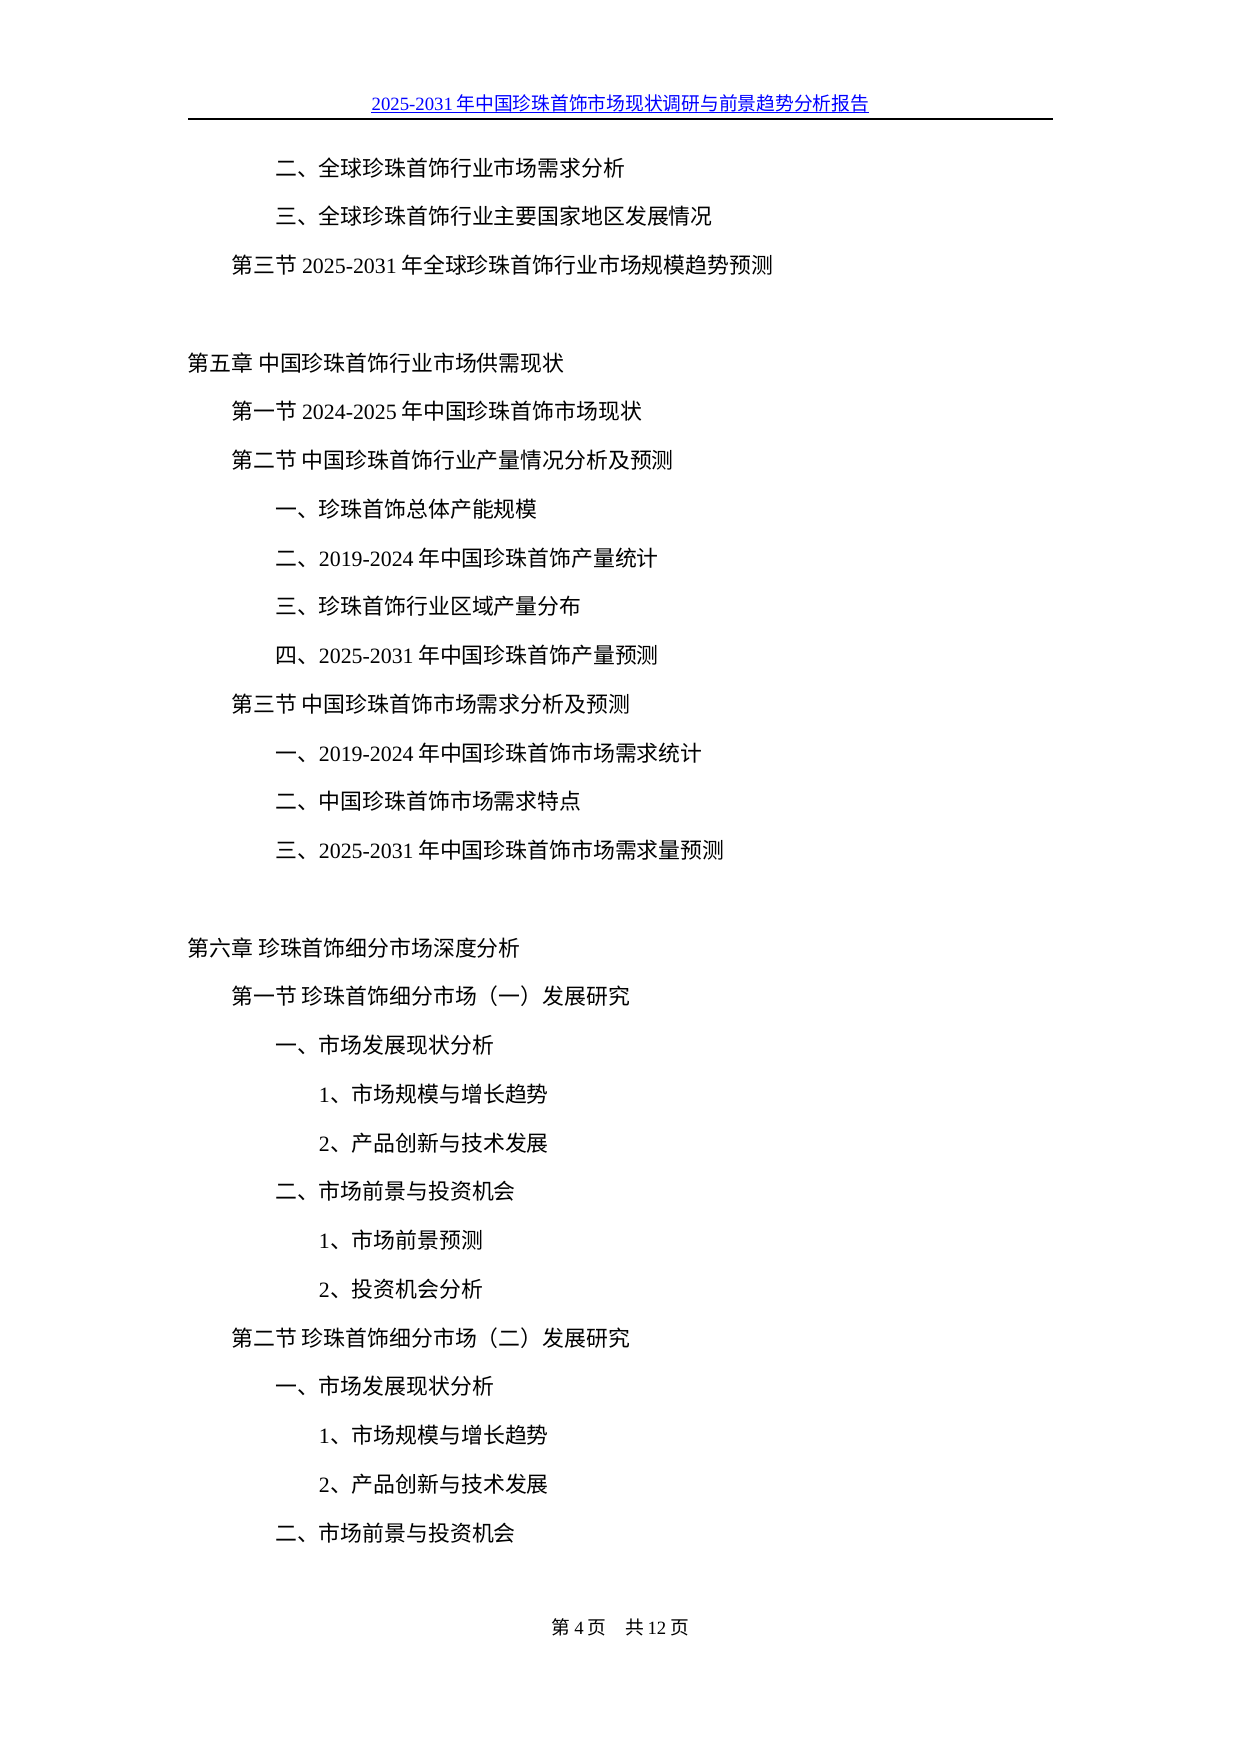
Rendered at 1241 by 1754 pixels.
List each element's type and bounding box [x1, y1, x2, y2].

text [187, 150, 1053, 1548]
